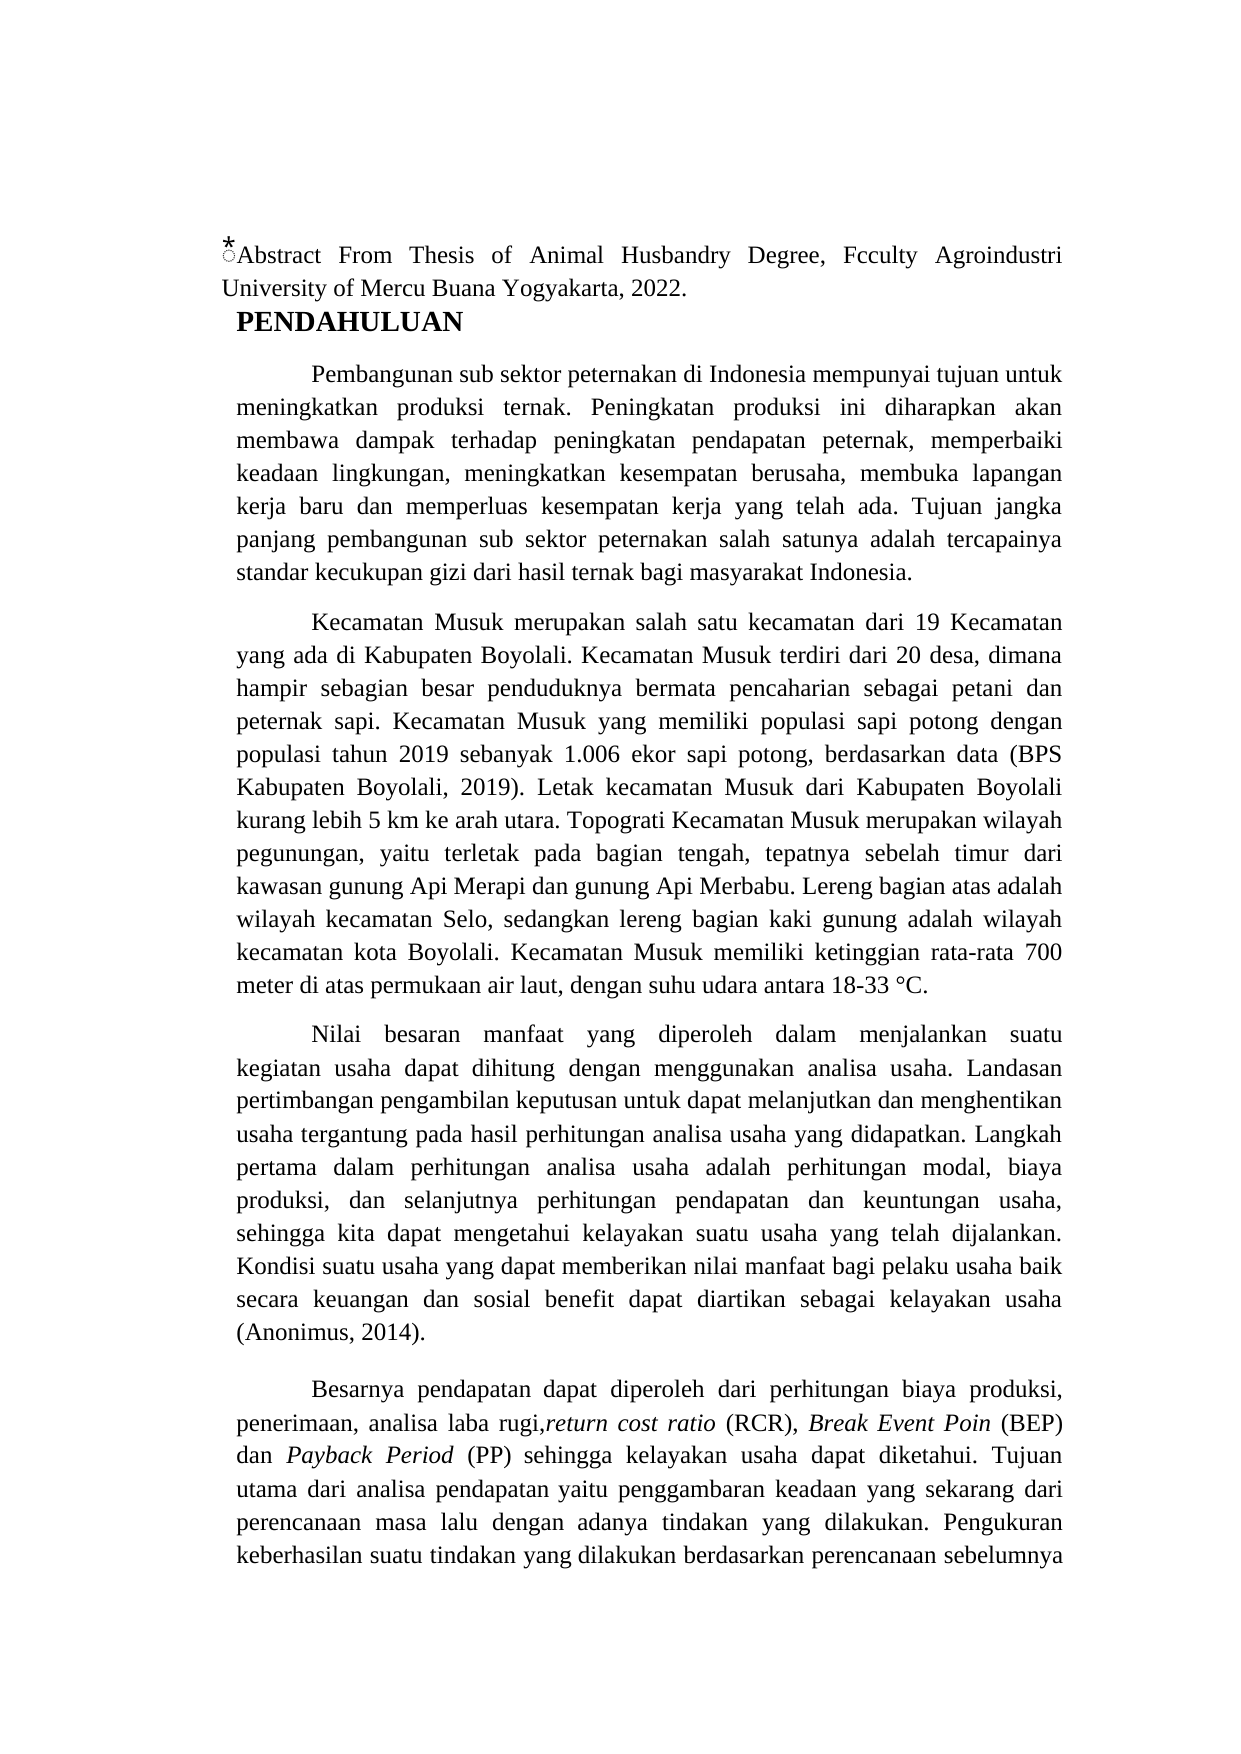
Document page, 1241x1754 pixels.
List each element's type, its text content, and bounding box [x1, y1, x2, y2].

text ⃰Abstract From Thesis of Animal Husbandry Degree, Fcculty Agroindustri University of Mercu Buana Yogyakarta, 2022. [221, 236, 1063, 301]
text Kecamatan Musuk merupakan salah satu kecamatan dari 19 Kecamatan yang ada di Kabupaten Boyolali. Kecamatan Musuk terdiri dari 20 desa, dimana hampir sebagian besar penduduknya bermata pencaharian sebagai petani dan peternak sapi. Kecamatan Musuk yang memiliki populasi sapi potong dengan populasi tahun 2019 sebanyak 1.006 ekor sapi potong, berdasarkan data (BPS Kabupaten Boyolali, 2019). Letak kecamatan Musuk dari Kabupaten Boyolali kurang lebih 5 km ke arah utara. Topograti Kecamatan Musuk merupakan wilayah pegunungan, yaitu terletak pada bagian tengah, tepatnya sebelah timur dari kawasan gunung Api Merapi dan gunung Api Merbabu. Lereng bagian atas adalah wilayah kecamatan Selo, sedangkan lereng bagian kaki gunung adalah wilayah kecamatan kota Boyolali. Kecamatan Musuk memiliki ketinggian rata-rata 700 meter di atas permukaan air laut, dengan suhu udara antara 18-33 °C. [236, 607, 1063, 999]
text Nilai besaran manfaat yang diperoleh dalam menjalankan suatu kegiatan usaha dapat dihitung dengan menggunakan analisa usaha. Landasan pertimbangan pengambilan keputusan untuk dapat melanjutkan dan menghentikan usaha tergantung pada hasil perhitungan analisa usaha yang didapatkan. Langkah pertama dalam perhitungan analisa usaha adalah perhitungan modal, biaya produksi, dan selanjutnya perhitungan pendapatan dan keuntungan usaha, sehingga kita dapat mengetahui kelayakan suatu usaha yang telah dijalankan. Kondisi suatu usaha yang dapat memberikan nilai manfaat bagi pelaku usaha baik secara keuangan dan sosial benefit dapat diartikan sebagai kelayakan usaha (Anonimus, 2014). [236, 1019, 1063, 1346]
text Pembangunan sub sektor peternakan di Indonesia mempunyai tujuan untuk meningkatkan produksi ternak. Peningkatan produksi ini diharapkan akan membawa dampak terhadap peningkatan pendapatan peternak, memperbaiki keadaan lingkungan, meningkatkan kesempatan berusaha, membuka lapangan kerja baru dan memperluas kesempatan kerja yang telah ada. Tujuan jangka panjang pembangunan sub sektor peternakan salah satunya adalah tercapainya standar kecukupan gizi dari hasil ternak bagi masyarakat Indonesia. [236, 359, 1063, 586]
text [236, 1374, 1063, 1568]
text PENDAHULUAN [236, 304, 1063, 337]
